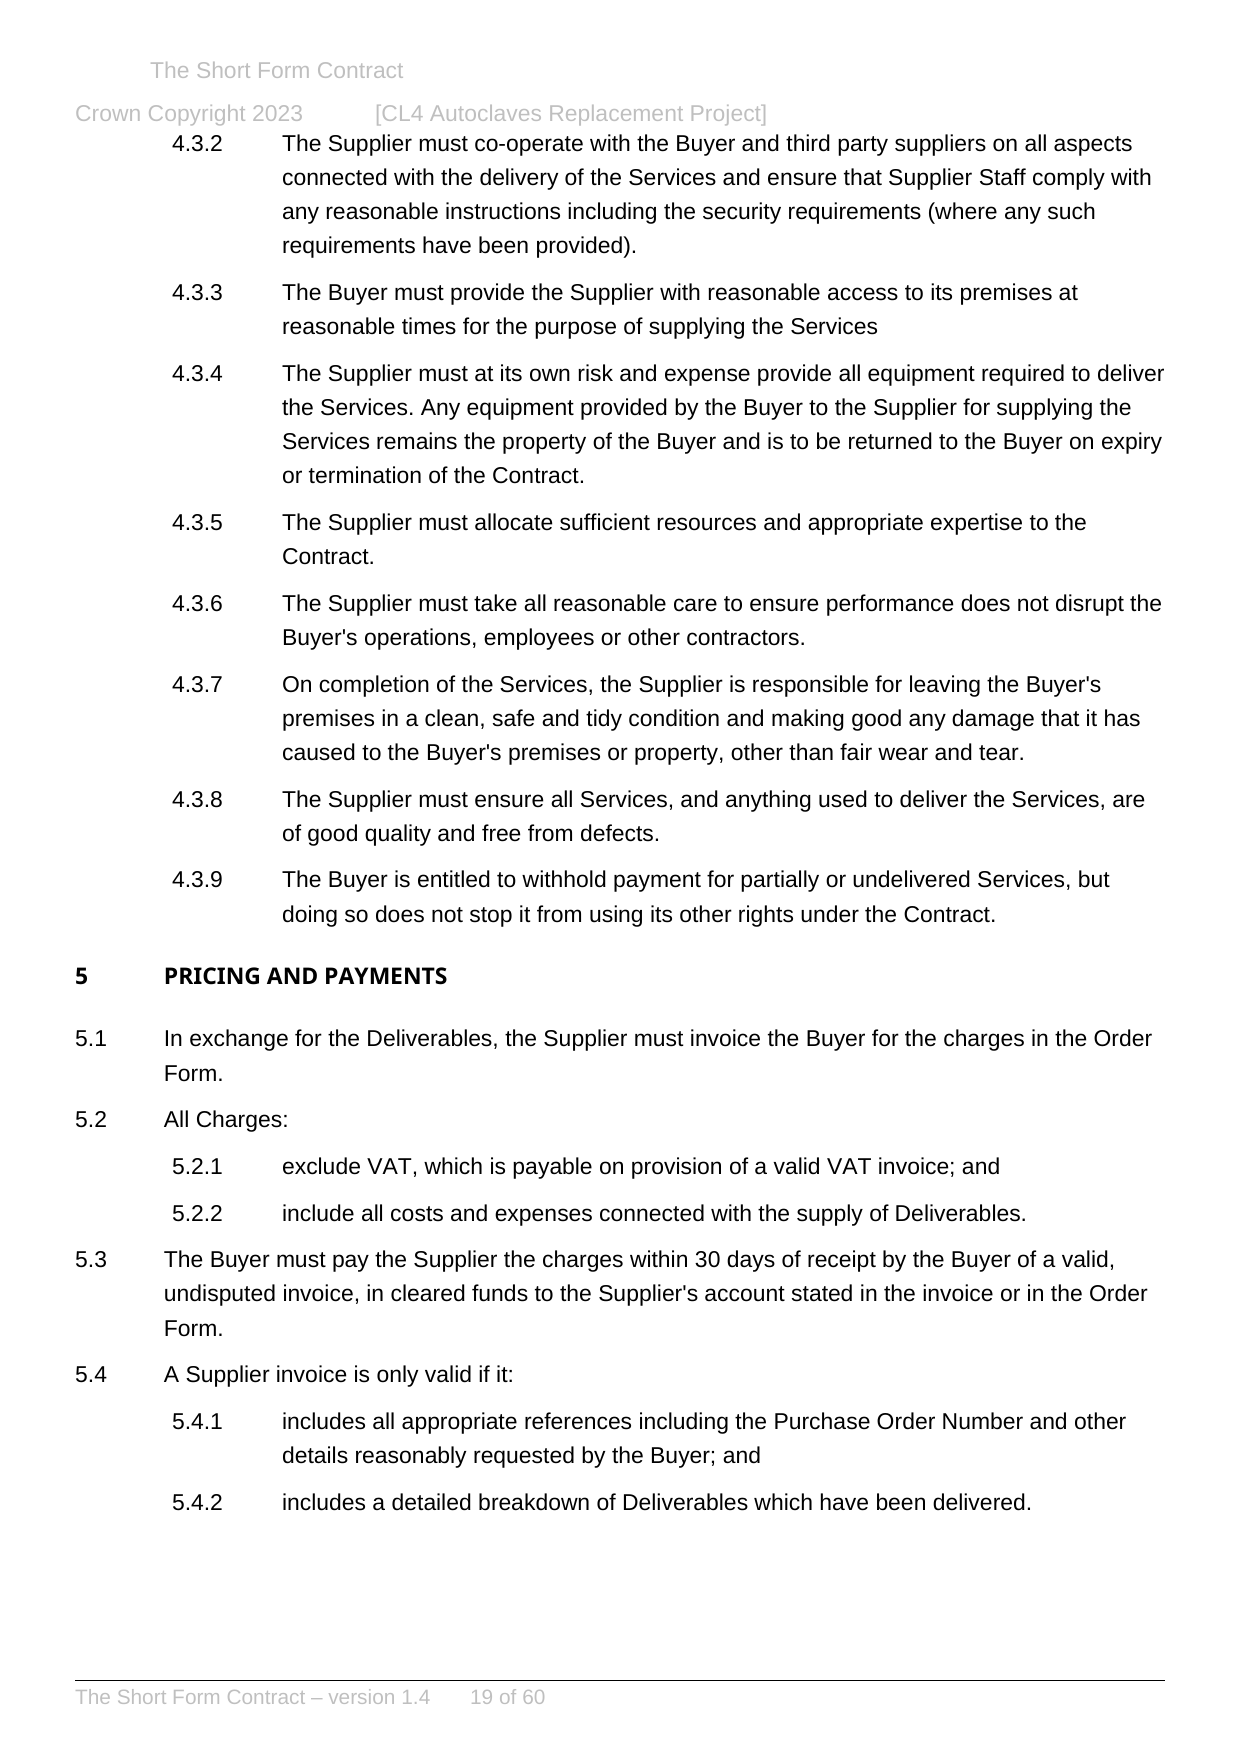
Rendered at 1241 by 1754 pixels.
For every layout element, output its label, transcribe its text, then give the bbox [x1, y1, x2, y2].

text All Charges: [75, 1106, 1165, 1132]
text The Supplier must co-operate with the Buyer and third party suppliers on all aspects connected with the delivery of the Services and ensure that Supplier Staff comply with any reasonable instructions including the security requirements (where any such requirements have been provided). [223, 130, 1165, 258]
text The Buyer is entitled to withhold payment for partially or undelivered Services, but doing so does not stop it from using its other rights under the Contract. [223, 866, 1165, 927]
text The Supplier must ensure all Services, and anything used to deliver the Services, are of good quality and free from defects. [223, 786, 1165, 846]
text include all costs and expenses connected with the supply of Deliverables. [223, 1199, 1165, 1226]
text A Supplier invoice is only valid if it: [75, 1361, 1165, 1387]
text The Buyer must pay the Supplier the charges within 30 days of receipt by the Buyer of a valid, undisputed invoice, in cleared funds to the Supplier's account stated in the invoice or in the Order Form. [75, 1246, 1165, 1341]
text The Buyer must provide the Supplier with reasonable access to its premises at reasonable times for the purpose of supplying the Services [223, 279, 1165, 339]
text includes a detailed breakdown of Deliverables which have been delivered. [223, 1489, 1165, 1515]
text On completion of the Services, the Supplier is responsible for leaving the Buyer's premises in a clean, safe and tidy condition and making good any damage that it has caused to the Buyer's premises or property, other than fair wear and tear. [223, 671, 1165, 765]
text In exchange for the Deliverables, the Supplier must invoice the Buyer for the charges in the Order Form. [75, 1025, 1165, 1086]
text Pricing and payments [75, 960, 1165, 991]
text The Supplier must take all reasonable care to ensure performance does not disrupt the Buyer's operations, employees or other contractors. [223, 590, 1165, 650]
text The Supplier must at its own risk and expense provide all equipment required to deliver the Services. Any equipment provided by the Buyer to the Supplier for supplying the Services remains the property of the Buyer and is to be returned to the Buyer on expiry or termination of the Contract. [223, 360, 1165, 488]
text exclude VAT, which is payable on provision of a valid VAT invoice; and [223, 1153, 1165, 1179]
text includes all appropriate references including the Purchase Order Number and other details reasonably requested by the Buyer; and [223, 1408, 1165, 1468]
text The Supplier must allocate sufficient resources and appropriate expertise to the Contract. [223, 509, 1165, 569]
